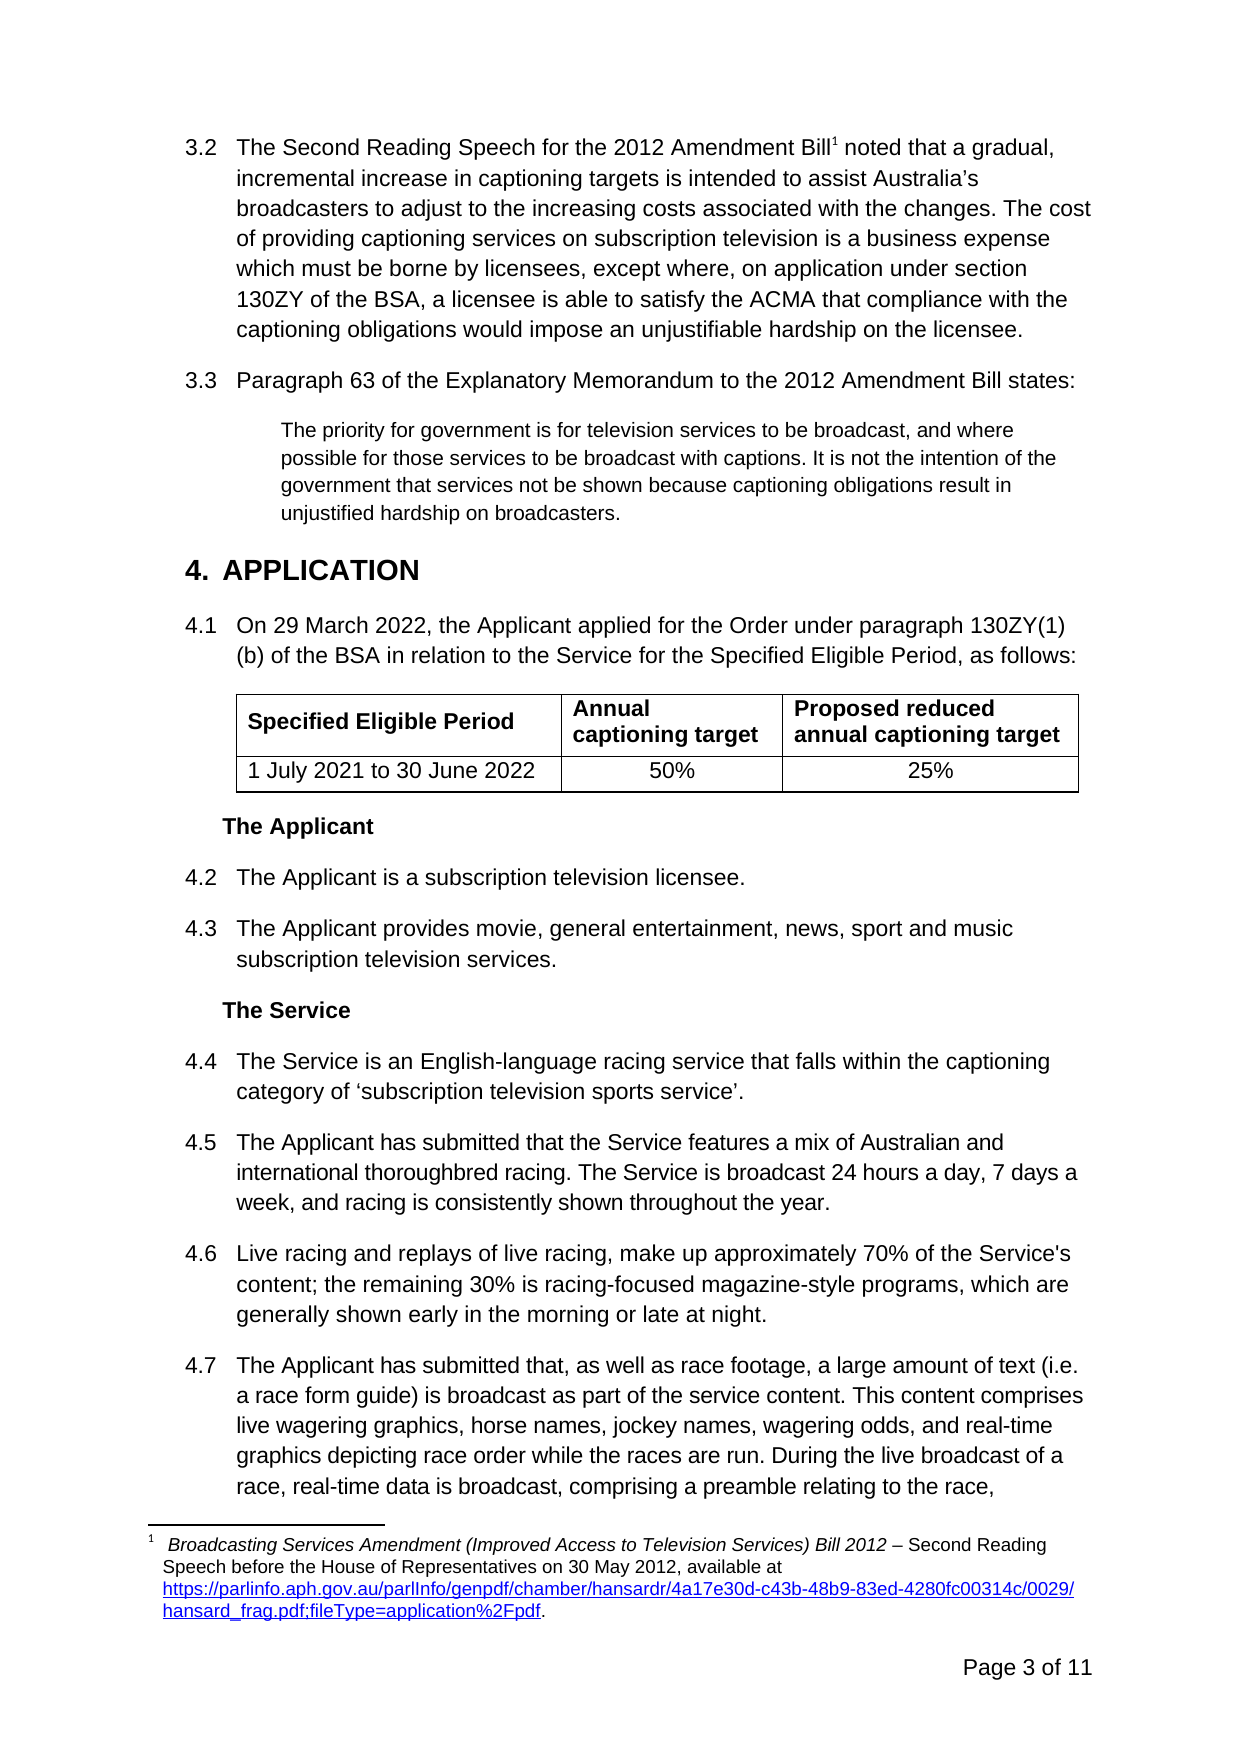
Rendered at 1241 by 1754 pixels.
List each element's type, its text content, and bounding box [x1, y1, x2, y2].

list APPLICATION [185, 553, 1092, 586]
table_cell 25% [783, 757, 1078, 791]
list On 29 March 2022, the Applicant applied for the Order under paragraph 130ZY(1)(b) of the BSA in relation to the Service for the Specified Eligible Period, as follows: [185, 612, 1092, 669]
list The Applicant is a subscription television licensee. [185, 864, 1092, 891]
table_cell 1 July 2021 to 30 June 2022 [237, 757, 561, 791]
list The Second Reading Speech for the 2012 Amendment Bill noted that a gradual, incremental increase in captioning targets is intended to assist Australia’s broadcasters to adjust to the increasing costs associated with the changes. The cost of providing captioning services on subscription television is a business expense which must be borne by licensees, except where, on application under section 130ZY of the BSA, a licensee is able to satisfy the ACMA that compliance with the captioning obligations would impose an unjustifiable hardship on the licensee. [185, 133, 1092, 342]
table_cell 50% [562, 757, 782, 791]
text The Service [185, 997, 1092, 1023]
table_header Annual captioning target [562, 695, 782, 756]
list Paragraph 63 of the Explanatory Memorandum to the 2012 Amendment Bill states: [185, 367, 1092, 393]
table_header Proposed reduced annual captioning target [783, 695, 1078, 756]
list The Applicant provides movie, general entertainment, news, sport and music subscription television services. [185, 915, 1092, 972]
table_header Specified Eligible Period [237, 695, 561, 756]
list The Applicant has submitted that the Service features a mix of Australian and international thoroughbred racing. The Service is broadcast 24 hours a day, 7 days a week, and racing is consistently shown throughout the year. [185, 1129, 1092, 1216]
text The Applicant [185, 813, 1092, 839]
list Live racing and replays of live racing, make up approximately 70% of the Service's content; the remaining 30% is racing-focused magazine-style programs, which are generally shown early in the morning or late at night. [185, 1240, 1092, 1327]
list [185, 1352, 1092, 1499]
text The priority for government is for television services to be broadcast, and where possible for those services to be broadcast with captions. It is not the intention of the government that services not be shown because captioning obligations result in unjustified hardship on broadcasters. [281, 418, 1092, 524]
list The Service is an English-language racing service that falls within the captioning category of ‘subscription television sports service’. [185, 1048, 1092, 1104]
